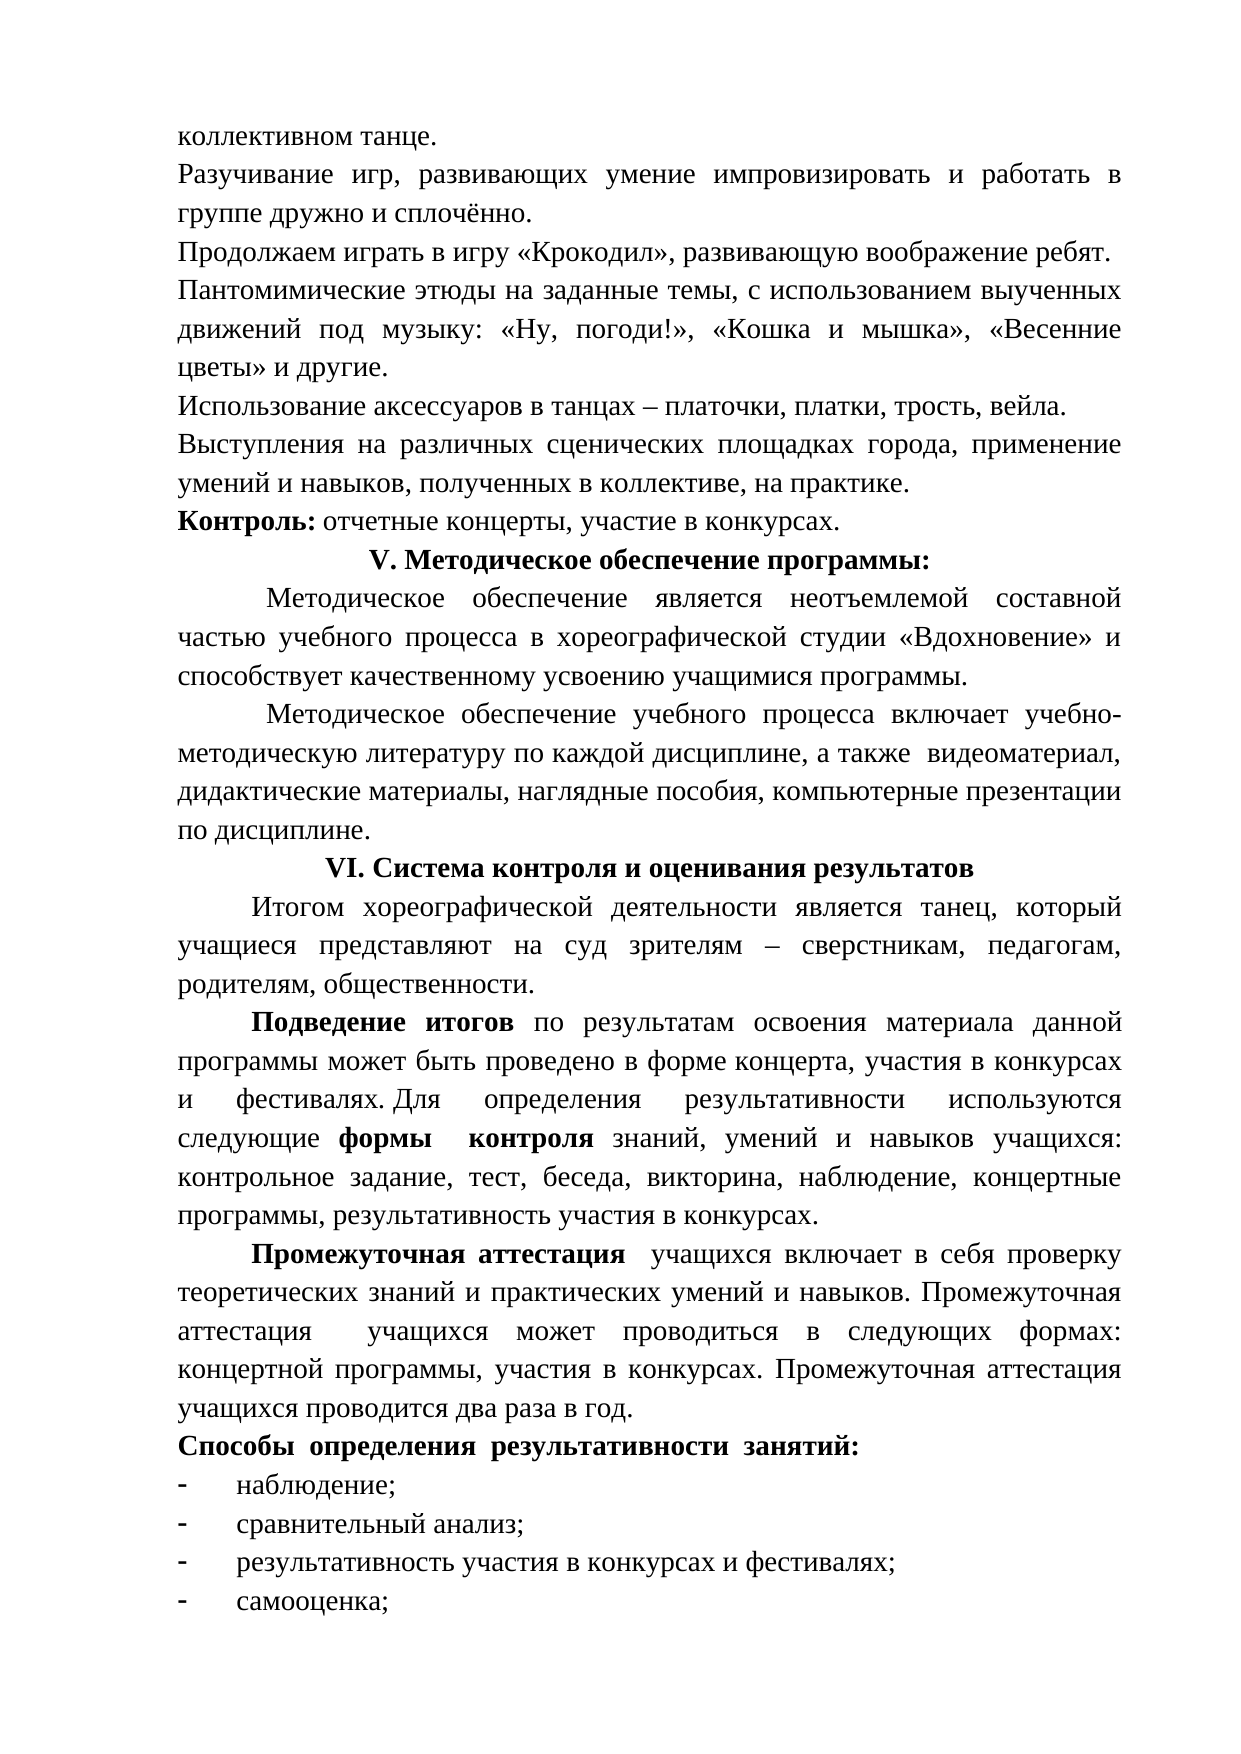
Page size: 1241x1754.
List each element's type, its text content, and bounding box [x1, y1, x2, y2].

text Выступления на различных сценических площадках города, применение умений и навыков, полученных в коллективе, на практике. [177, 426, 1122, 498]
text Подведение итогов по результатам освоения материала данной программы может быть проведено в форме концерта, участия в конкурсах и фестивалях. Для определения результативности используются следующие формы контроля знаний, умений и навыков учащихся: контрольное задание, тест, беседа, викторина, наблюдение, концертные программы, результативность участия в конкурсах. [177, 1004, 1122, 1159]
text Подведение итогов по результатам освоения материала данной программы может быть проведено в форме концерта, участия в конкурсах и фестивалях. Для определения результативности используются следующие формы контроля знаний, умений и навыков учащихся: контрольное задание, тест, беседа, викторина, наблюдение, концертные программы, результативность участия в конкурсах. [177, 1192, 1122, 1231]
text Использование аксессуаров в танцах – платочки, платки, трость, вейла. [177, 388, 1122, 421]
text Методическое обеспечение учебного процесса включает учебно-методическую литературу по каждой дисциплине, а также видеоматериал, дидактические материалы, наглядные пособия, компьютерные презентации по дисциплине. [177, 807, 1122, 845]
text VI. Система контроля и оценивания результатов [177, 850, 1122, 884]
text Контроль: отчетные концерты, участие в конкурсах. [177, 503, 1122, 537]
list результативность участия в конкурсах и фестивалях; [177, 1544, 1122, 1578]
list Итогом хореографической деятельности является танец, который учащиеся представляют на суд зрителям – сверстникам, педагогам, родителям, общественности. [177, 889, 1122, 999]
text Методическое обеспечение является неотъемлемой составной частью учебного процесса в хореографической студии «Вдохновение» и способствует качественному усвоению учащимися программы. [177, 653, 1122, 691]
list самооценка; [177, 1583, 1122, 1617]
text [177, 118, 1122, 152]
text Методическое обеспечение учебного процесса включает учебно-методическую литературу по каждой дисциплине, а также видеоматериал, дидактические материалы, наглядные пособия, компьютерные презентации по дисциплине. [177, 696, 1122, 735]
text V. Методическое обеспечение программы: [177, 542, 1122, 576]
text Способы определения результативности занятий: [177, 1428, 1122, 1462]
text Пантомимические этюды на заданные темы, с использованием выученных движений под музыку: «Ну, погоди!», «Кошка и мышка», «Весенние цветы» и другие. [177, 272, 1122, 383]
text Разучивание игр, развивающих умение импровизировать и работать в группе дружно и сплочённо. [177, 157, 1122, 229]
list сравнительный анализ; [177, 1506, 1122, 1539]
text Промежуточная аттестация учащихся включает в себя проверку теоретических знаний и практических умений и навыков. Промежуточная аттестация учащихся может проводиться в следующих формах: концертной программы, участия в конкурсах. Промежуточная аттестация учащихся проводится два раза в год. [177, 1236, 1122, 1423]
text Методическое обеспечение является неотъемлемой составной частью учебного процесса в хореографической студии «Вдохновение» и способствует качественному усвоению учащимися программы. [177, 581, 1122, 619]
text Продолжаем играть в игру «Крокодил», развивающую воображение ребят. [177, 234, 1122, 267]
list наблюдение; [177, 1467, 1122, 1501]
